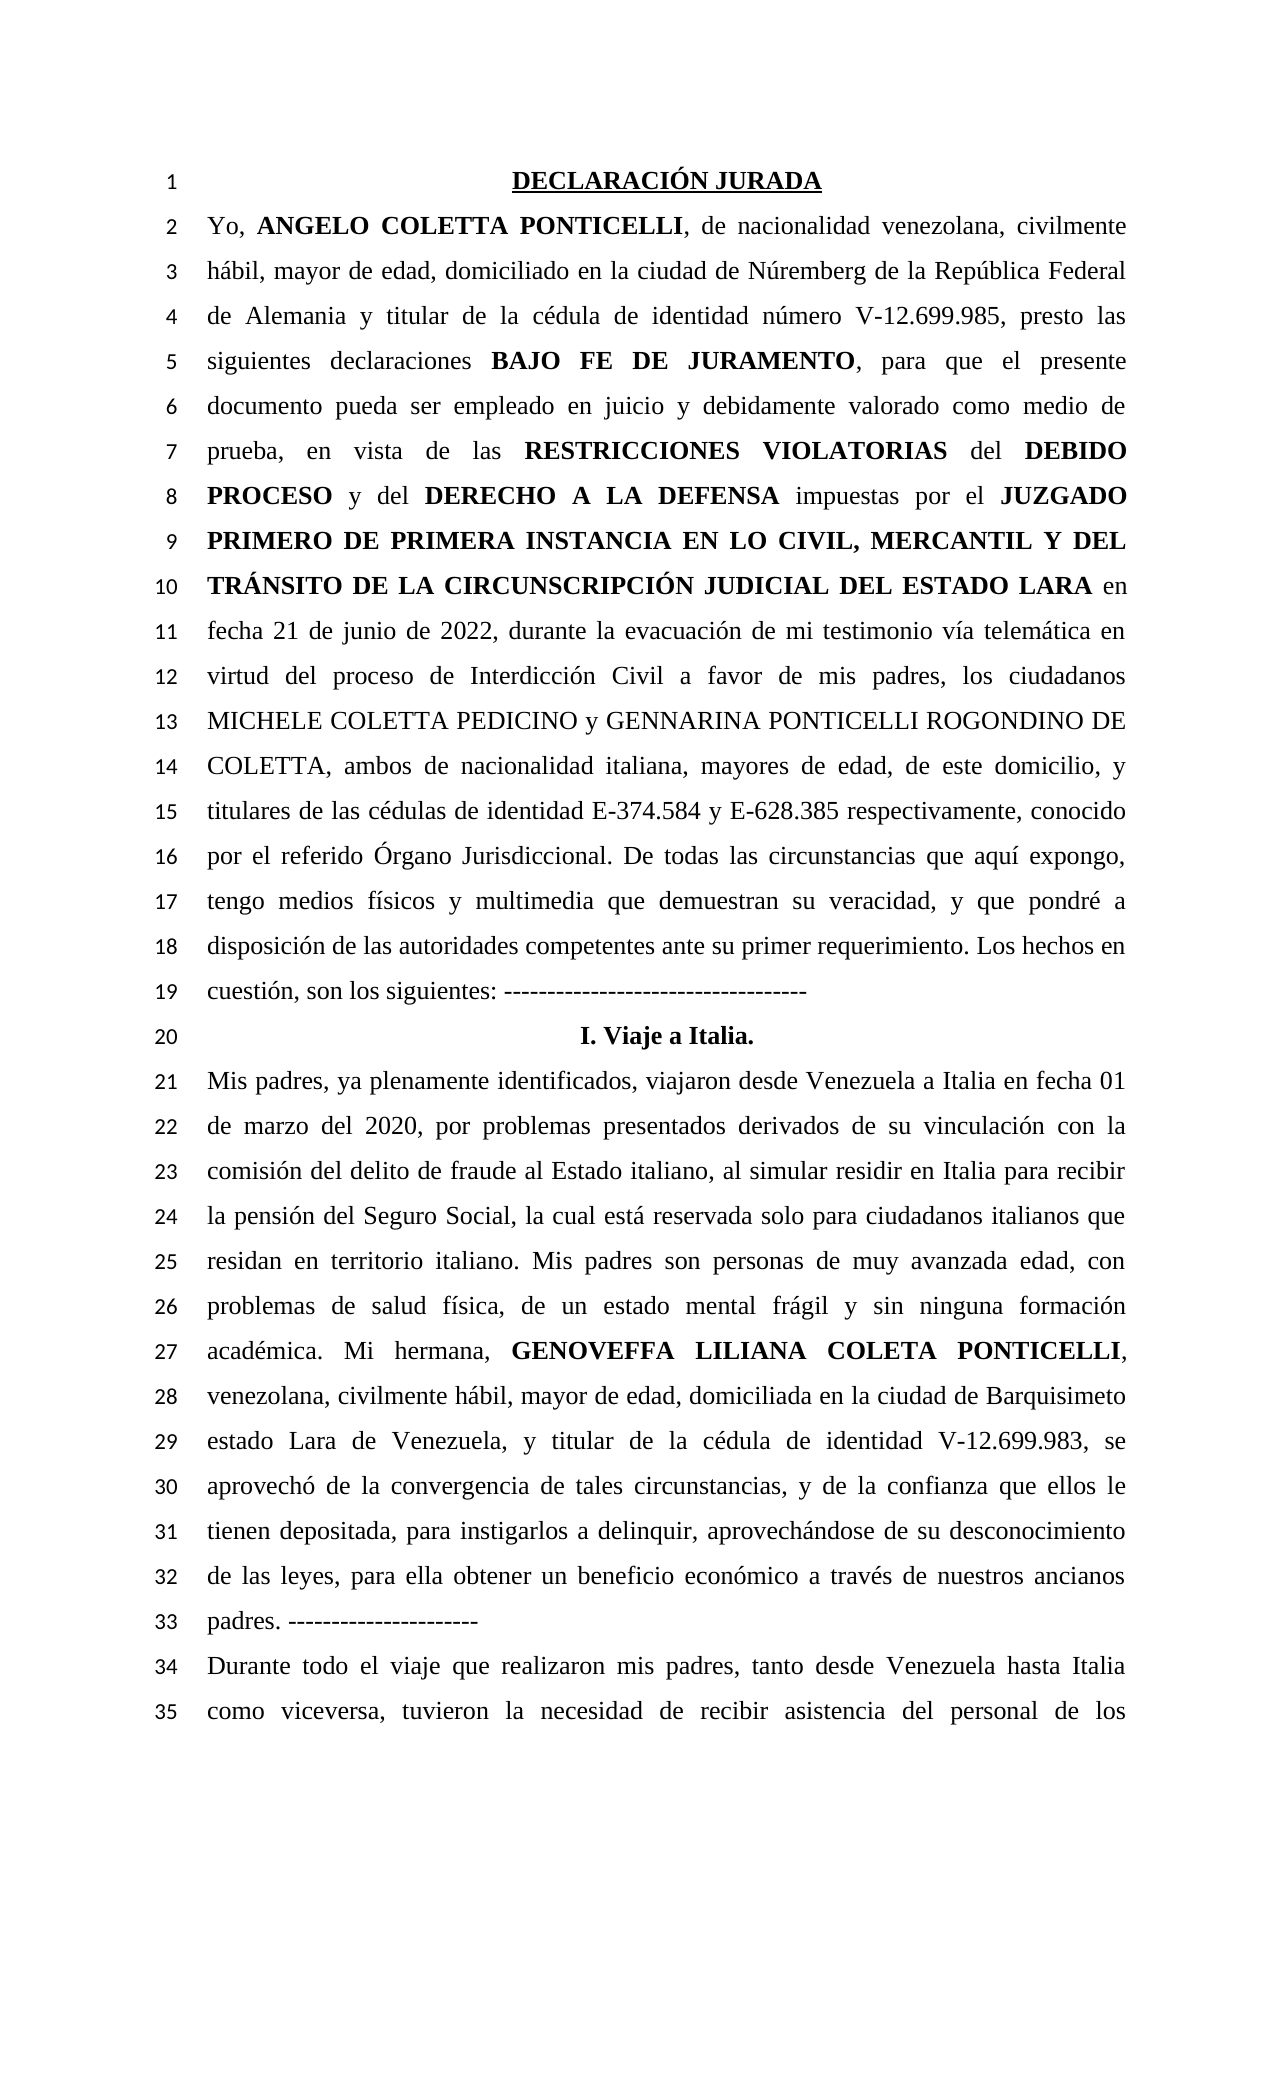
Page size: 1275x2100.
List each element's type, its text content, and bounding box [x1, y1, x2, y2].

text DECLARACIÓN JURADA [207, 165, 1127, 195]
text Yo, ANGELO COLETTA PONTICELLI, de nacionalidad venezolana, civilmente hábil, mayor de edad, domiciliado en la ciudad de Núremberg de la República Federal de Alemania y titular de la cédula de identidad número V-12.699.985, presto las siguientes declaraciones BAJO FE DE JURAMENTO, para que el presente documento pueda ser empleado en juicio y debidamente valorado como medio de prueba, en vista de las RESTRICCIONES VIOLATORIAS del DEBIDO PROCESO y del DERECHO A LA DEFENSA impuestas por el JUZGADO PRIMERO DE PRIMERA INSTANCIA EN LO CIVIL, MERCANTIL Y DEL TRÁNSITO DE LA CIRCUNSCRIPCIÓN JUDICIAL DEL ESTADO LARA en fecha 21 de junio de 2022, durante la evacuación de mi testimonio vía telemática en virtud del proceso de Interdicción Civil a favor de mis padres, los ciudadanos MICHELE COLETTA PEDICINO y GENNARINA PONTICELLI ROGONDINO DE COLETTA, ambos de nacionalidad italiana, mayores de edad, de este domicilio, y titulares de las cédulas de identidad E-374.584 y E-628.385 respectivamente, conocido por el referido Órgano Jurisdiccional. De todas las circunstancias que aquí expongo, tengo medios físicos y multimedia que demuestran su veracidad, y que pondré a disposición de las autoridades competentes ante su primer requerimiento. Los hechos en cuestión, son los siguientes: ----------------------------------- [207, 210, 1127, 1005]
subtitle I. Viaje a Italia. [207, 1020, 1127, 1050]
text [207, 1650, 1127, 1725]
text Mis padres, ya plenamente identificados, viajaron desde Venezuela a Italia en fecha 01 de marzo del 2020, por problemas presentados derivados de su vinculación con la comisión del delito de fraude al Estado italiano, al simular residir en Italia para recibir la pensión del Seguro Social, la cual está reservada solo para ciudadanos italianos que residan en territorio italiano. Mis padres son personas de muy avanzada edad, con problemas de salud física, de un estado mental frágil y sin ninguna formación académica. Mi hermana, GENOVEFFA LILIANA COLETA PONTICELLI, venezolana, civilmente hábil, mayor de edad, domiciliada en la ciudad de Barquisimeto estado Lara de Venezuela, y titular de la cédula de identidad V-12.699.983, se aprovechó de la convergencia de tales circunstancias, y de la confianza que ellos le tienen depositada, para instigarlos a delinquir, aprovechándose de su desconocimiento de las leyes, para ella obtener un beneficio económico a través de nuestros ancianos padres. ---------------------- [207, 1065, 1127, 1635]
